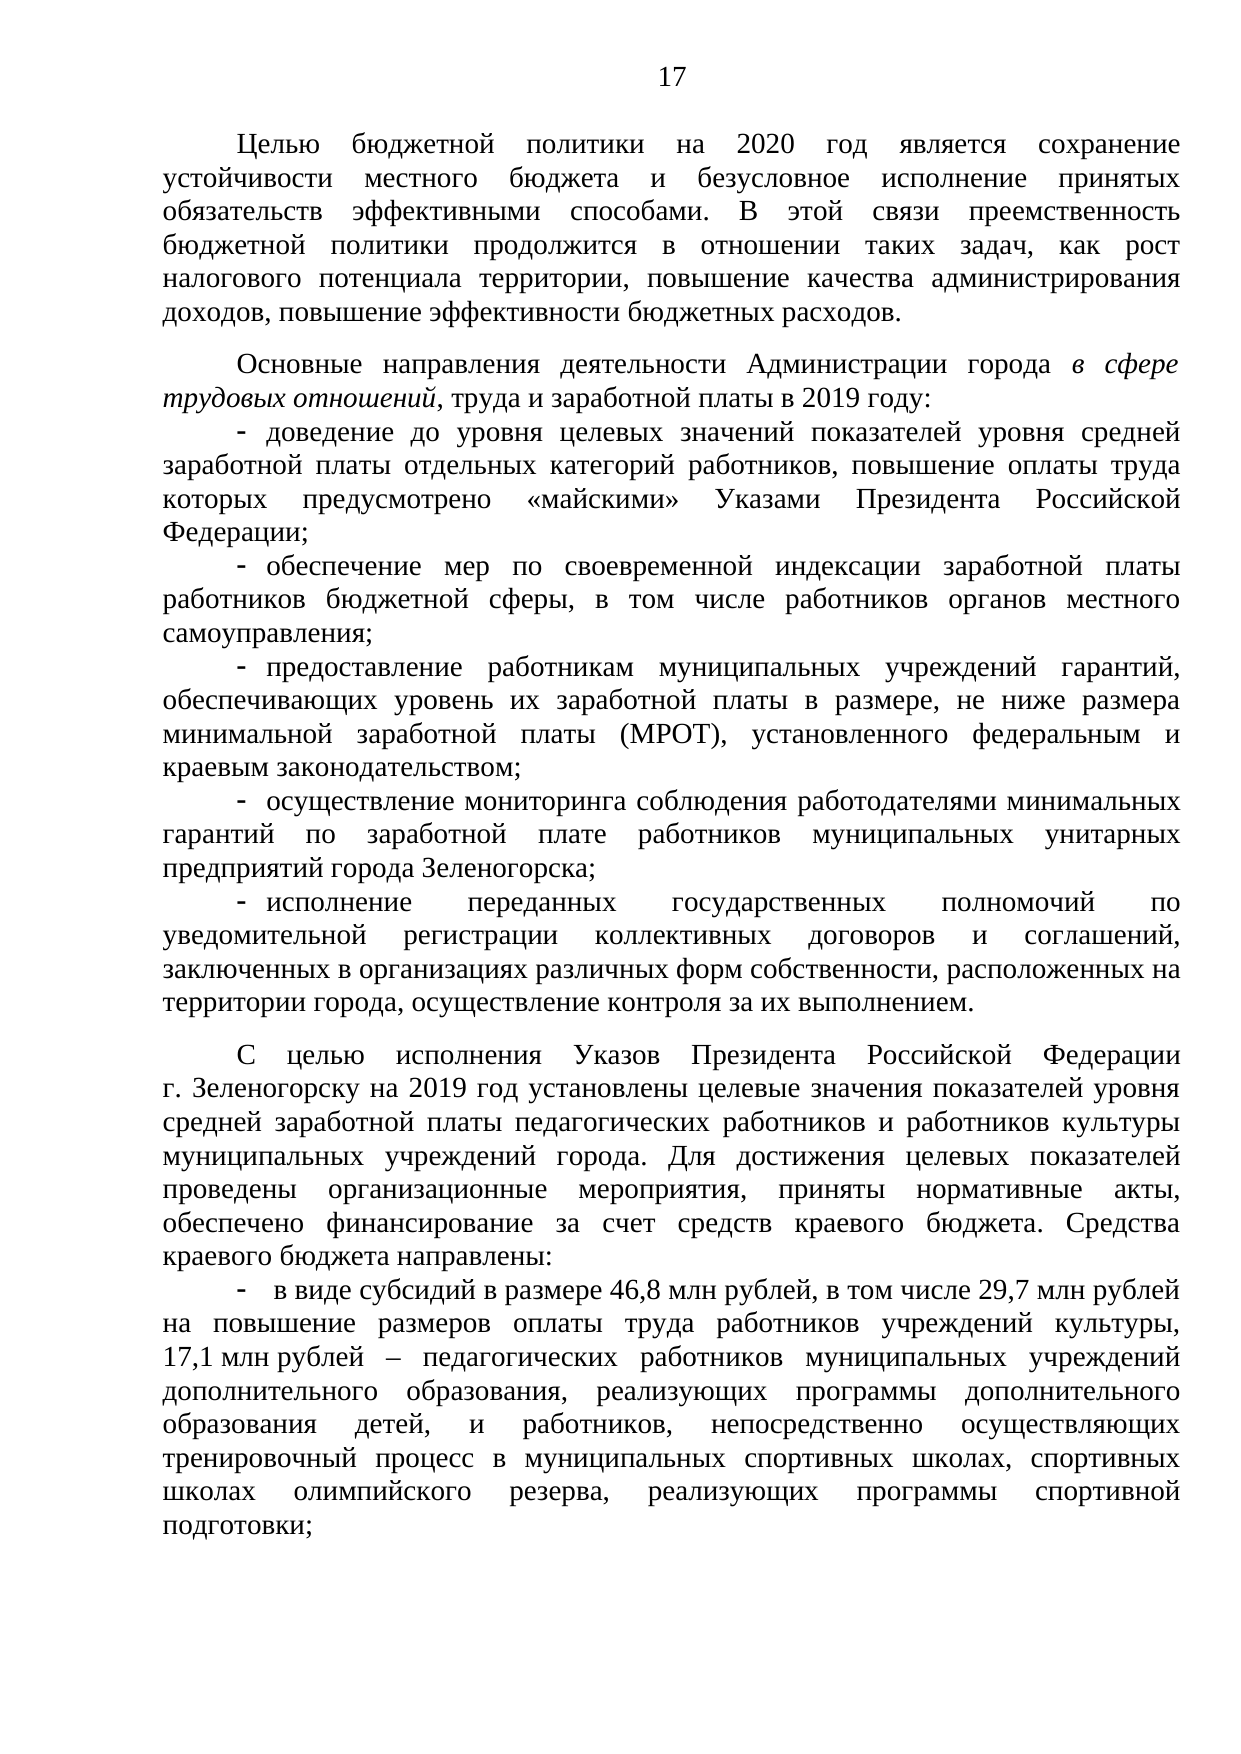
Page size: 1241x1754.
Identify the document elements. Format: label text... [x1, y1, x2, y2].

list осуществление мониторинга соблюдения работодателями минимальных гарантий по заработной плате работников муниципальных унитарных предприятий города Зеленогорска; [162, 783, 1181, 884]
list доведение до уровня целевых значений показателей уровня средней заработной платы отдельных категорий работников, повышение оплаты труда которых предусмотрено «майскими» Указами Президента Российской Федерации; [162, 414, 1181, 548]
text Целью бюджетной политики на 2020 год является сохранение устойчивости местного бюджета и безусловное исполнение принятых обязательств эффективными способами. В этой связи преемственность бюджетной политики продолжится в отношении таких задач, как рост налогового потенциала территории, повышение качества администрирования доходов, повышение эффективности бюджетных расходов. [162, 126, 1181, 327]
list исполнение переданных государственных полномочий по уведомительной регистрации коллективных договоров и соглашений, заключенных в организациях различных форм собственности, расположенных на территории города, осуществление контроля за их выполнением. [162, 884, 1181, 1018]
list в виде субсидий в размере 46,8 млн рублей, в том числе 29,7 млн рублей на повышение размеров оплаты труда работников учреждений культуры, 17,1 млн рублей – педагогических работников муниципальных учреждений дополнительного образования, реализующих программы дополнительного образования детей, и работников, непосредственно осуществляющих тренировочный процесс в муниципальных спортивных школах, спортивных школах олимпийского резерва, реализующих программы спортивной подготовки; [162, 1272, 1181, 1540]
text С целью исполнения Указов Президента Российской Федерации г. Зеленогорску на 2019 год установлены целевые значения показателей уровня средней заработной платы педагогических работников и работников культуры муниципальных учреждений города. Для достижения целевых показателей проведены организационные мероприятия, приняты нормативные акты, обеспечено финансирование за счет средств краевого бюджета. Средства краевого бюджета направлены: [162, 1037, 1181, 1272]
text Основные направления деятельности Администрации города в сфере трудовых отношений, труда и заработной платы в 2019 году: [162, 347, 1181, 414]
list обеспечение мер по своевременной индексации заработной платы работников бюджетной сферы, в том числе работников органов местного самоуправления; [162, 548, 1181, 649]
list предоставление работникам муниципальных учреждений гарантий, обеспечивающих уровень их заработной платы в размере, не ниже размера минимальной заработной платы (МРОТ), установленного федеральным и краевым законодательством; [162, 649, 1181, 783]
